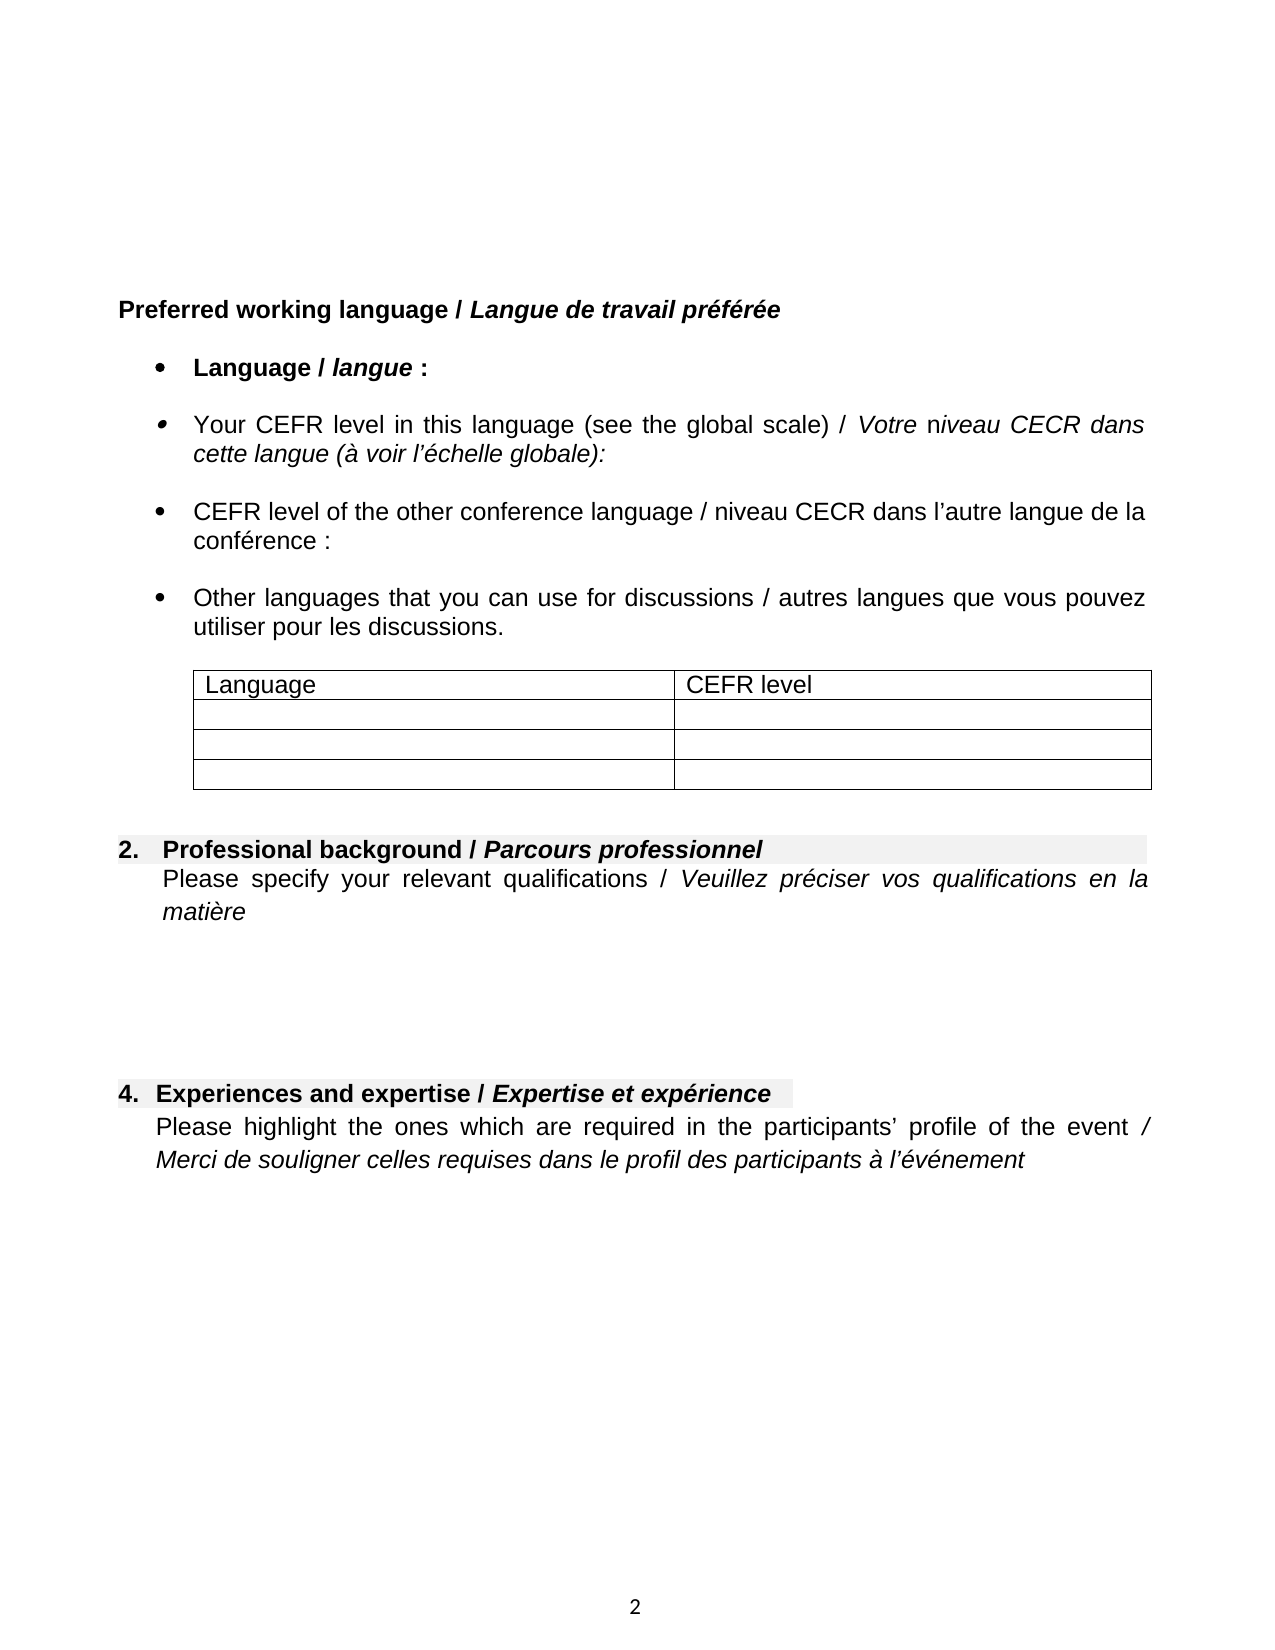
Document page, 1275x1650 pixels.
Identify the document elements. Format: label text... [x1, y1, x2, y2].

list Professional background / Parcours professionnel [118, 835, 1147, 864]
table_cell [675, 760, 1151, 789]
table_cell [675, 700, 1151, 729]
list Your CEFR level in this language (see the global scale) / Votre niveau CECR dans cette langue (à voir l’échelle globale): [156, 410, 1147, 468]
table_cell [194, 730, 674, 759]
text Please specify your relevant qualifications / Veuillez préciser vos qualifications en la matière [162, 864, 1152, 926]
table_cell [675, 730, 1151, 759]
list CEFR level of the other conference language / niveau CECR dans l’autre langue de la conférence : [156, 497, 1147, 554]
table_cell [194, 760, 674, 789]
table_cell [194, 700, 674, 729]
text 4. Experiences and expertise / Expertise et expérience Please highlight the ones which are required in the participants’ profile of the event / Merci de souligner celles requises dans le profil des participants à l’événement [118, 1079, 1152, 1174]
text Preferred working language / Langue de travail préférée [118, 295, 1152, 324]
list Other languages that you can use for discussions / autres langues que vous pouvez utiliser pour les discussions. [156, 583, 1147, 641]
table_header Language [194, 671, 674, 699]
table_header CEFR level [675, 671, 1151, 699]
list Language / langue : [156, 353, 1147, 382]
